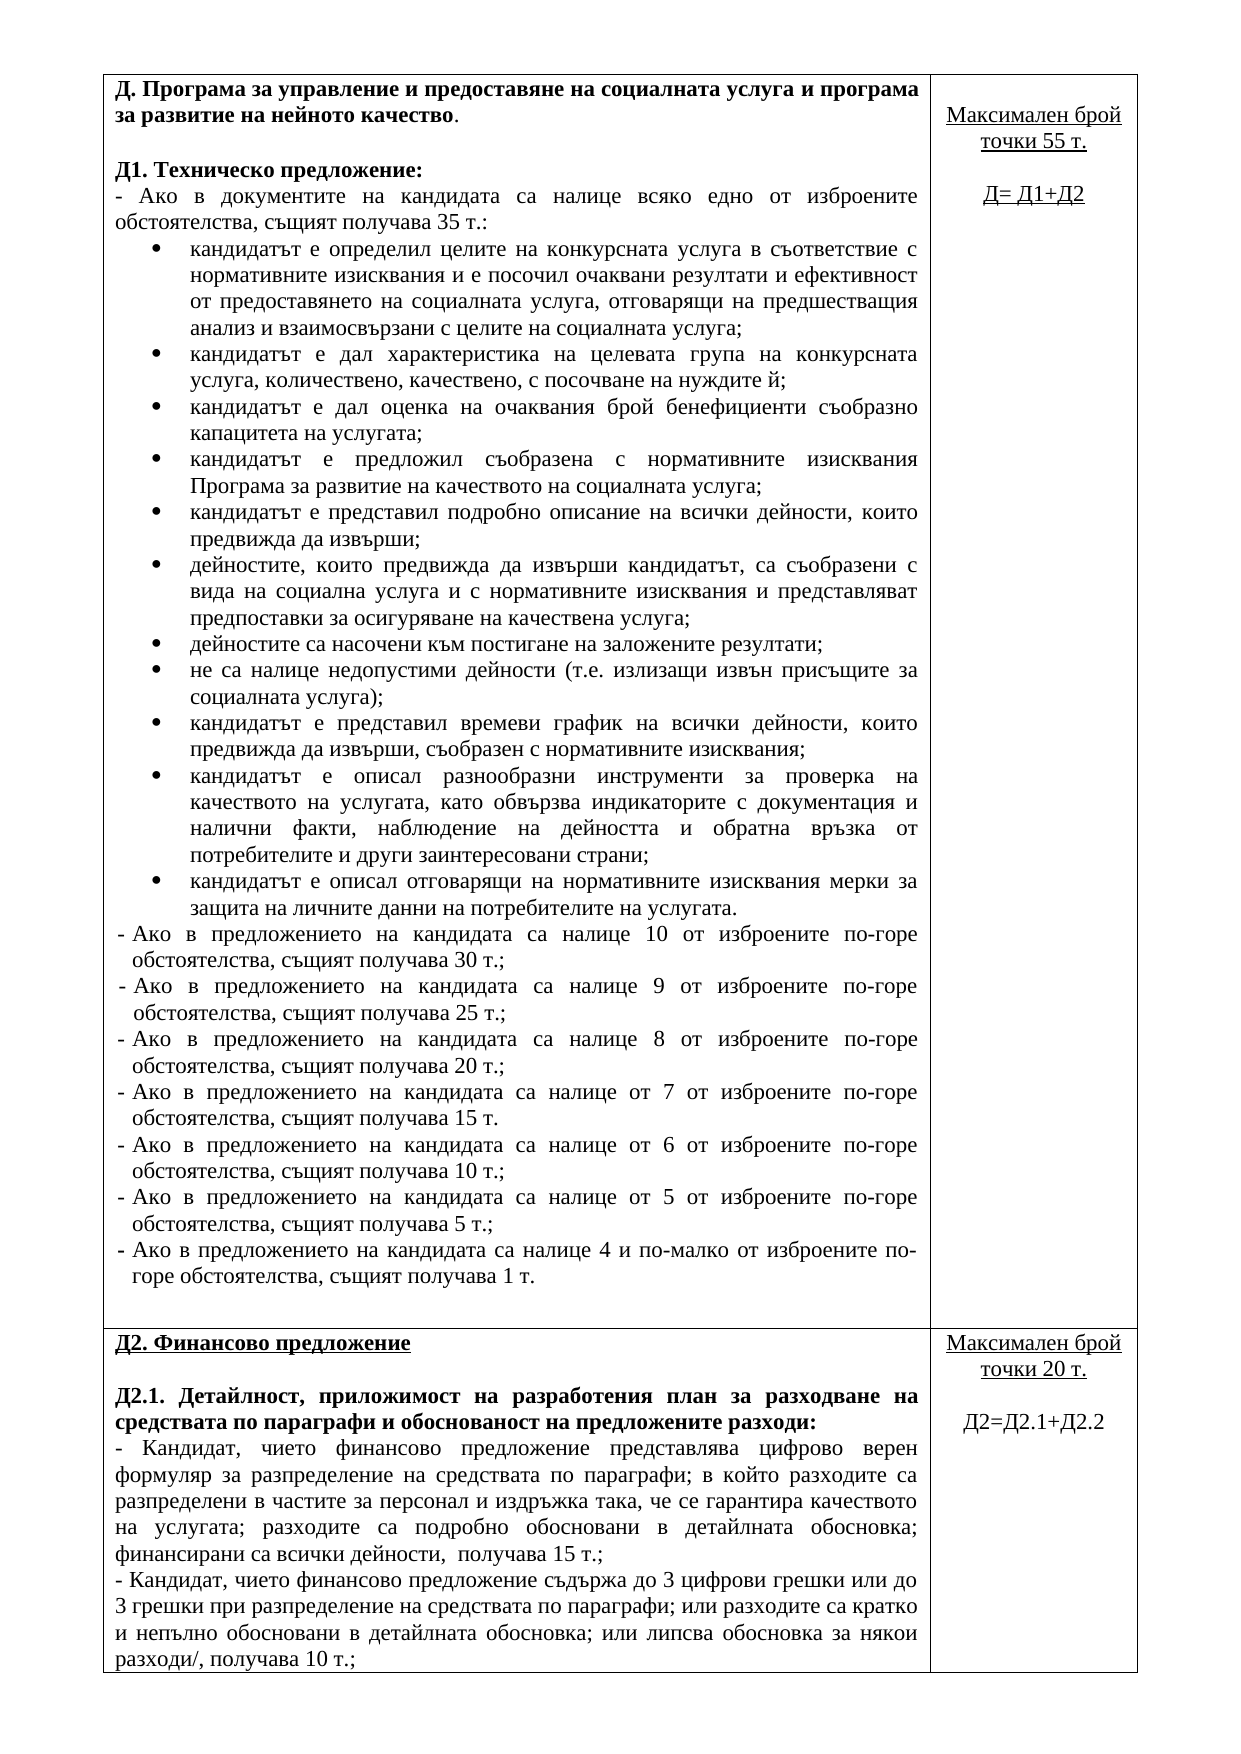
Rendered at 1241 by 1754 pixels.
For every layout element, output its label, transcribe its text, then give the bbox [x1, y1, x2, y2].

table_cell Максимален брой точки 55 т. Д= Д1+Д2 [931, 75, 1137, 1328]
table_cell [931, 1329, 1137, 1672]
table_cell Д. Програма за управление и предоставяне на социалната услуга и програма за развитие на нейното качество. Д1. Техническо предложение: - Ако в документите на кандидата са налице всяко едно от изброените обстоятелства, същият получава 35 т.: кандидатът е определил целите на конкурсната услуга в съответствие с нормативните изисквания и е посочил очаквани резултати и ефективност от предоставянето на социалната услуга, отговарящи на предшестващия анализ и взаимосвързани с целите на социалната услуга; кандидатът е дал характеристика на целевата група на конкурсната услуга, количествено, качествено, с посочване на нуждите й; кандидатът е дал оценка на очаквания брой бенефициенти съобразно капацитета на услугата; кандидатът е предложил съобразена с нормативните изисквания Програма за развитие на качеството на социалната услуга; кандидатът е представил подробно описание на всички дейности, които предвижда да извърши; дейностите, които предвижда да извърши кандидатът, са съобразени с вида на социална услуга и с нормативните изисквания и представляват предпоставки за осигуряване на качествена услуга; дейностите са насочени към постигане на заложените резултати; не са налице недопустими дейности (т.е. излизащи извън присъщите за социалната услуга); кандидатът е представил времеви график на всички дейности, които предвижда да извърши, съобразен с нормативните изисквания; кандидатът е описал разнообразни инструменти за проверка на качеството на услугата, като обвързва индикаторите с документация и налични факти, наблюдение на дейността и обратна връзка от потребителите и други заинтересовани страни; кандидатът е описал отговарящи на нормативните изисквания мерки за защита на личните данни на потребителите на услугата. Ако в предложението на кандидата са налице 10 от изброените по-горе обстоятелства, същият получава 30 т.; Ако в предложението на кандидата са налице 9 от изброените по-горе обстоятелства, същият получава 25 т.; Ако в предложението на кандидата са налице 8 от изброените по-горе обстоятелства, същият получава 20 т.; Ако в предложението на кандидата са налице от 7 от изброените по-горе обстоятелства, същият получава 15 т. Ако в предложението на кандидата са налице от 6 от изброените по-горе обстоятелства, същият получава 10 т.; Ако в предложението на кандидата са налице от 5 от изброените по-горе обстоятелства, същият получава 5 т.; Ако в предложението на кандидата са налице 4 и по-малко от изброените по-горе обстоятелства, същият получава 1 т. [104, 75, 930, 1328]
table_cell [104, 1329, 930, 1672]
